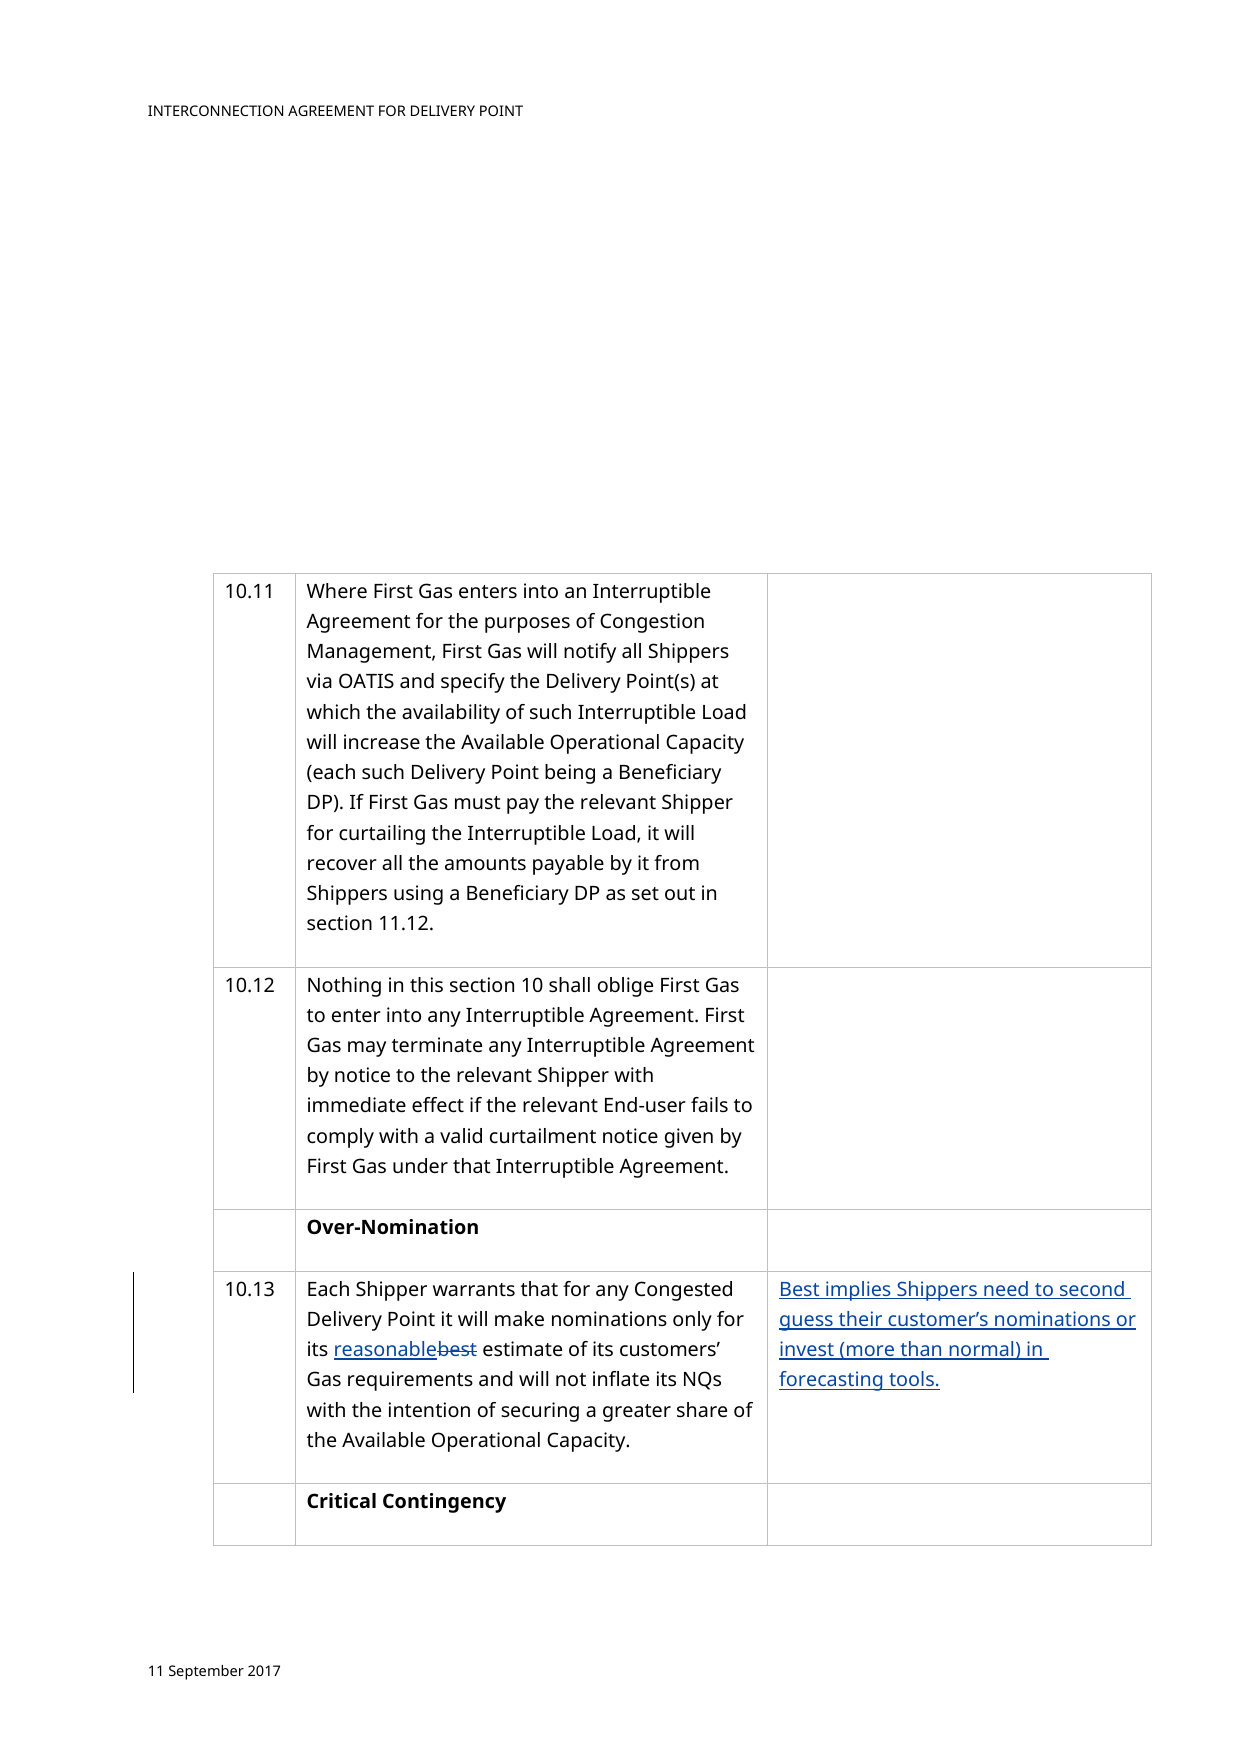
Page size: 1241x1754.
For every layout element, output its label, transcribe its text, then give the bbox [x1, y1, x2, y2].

table_cell Nothing in this section 10 shall oblige First Gas to enter into any Interruptible Agreement. First Gas may terminate any Interruptible Agreement by notice to the relevant Shipper with immediate effect if the relevant End-user fails to comply with a valid curtailment notice given by First Gas under that Interruptible Agreement. [296, 968, 767, 1209]
table_cell Each Shipper warrants that for any Congested Delivery Point it will make nominations only for its estimate of its customers’ Gas requirements and will not inflate its NQs with the intention of securing a greater share of the Available Operational Capacity. [296, 1272, 767, 1483]
table_cell [768, 1484, 1151, 1545]
table_cell Where First Gas enters into an Interruptible Agreement for the purposes of Congestion Management, First Gas will notify all Shippers via OATIS and specify the Delivery Point(s) at which the availability of such Interruptible Load will increase the Available Operational Capacity (each such Delivery Point being a Beneficiary DP). If First Gas must pay the relevant Shipper for curtailing the Interruptible Load, it will recover all the amounts payable by it from Shippers using a Beneficiary DP as set out in section 11.12. [296, 574, 767, 967]
table_cell 10.12 [214, 968, 295, 1209]
table_cell Critical Contingency [296, 1484, 767, 1545]
table_cell [768, 1272, 1151, 1483]
table_cell Over-Nomination [296, 1210, 767, 1271]
table_cell [768, 968, 1151, 1209]
table_cell 10.11 [214, 574, 295, 967]
table_cell [214, 1484, 295, 1545]
table_cell 10.13 [214, 1272, 295, 1483]
table_cell [214, 1210, 295, 1271]
table_cell [768, 574, 1151, 967]
table_cell [768, 1210, 1151, 1271]
